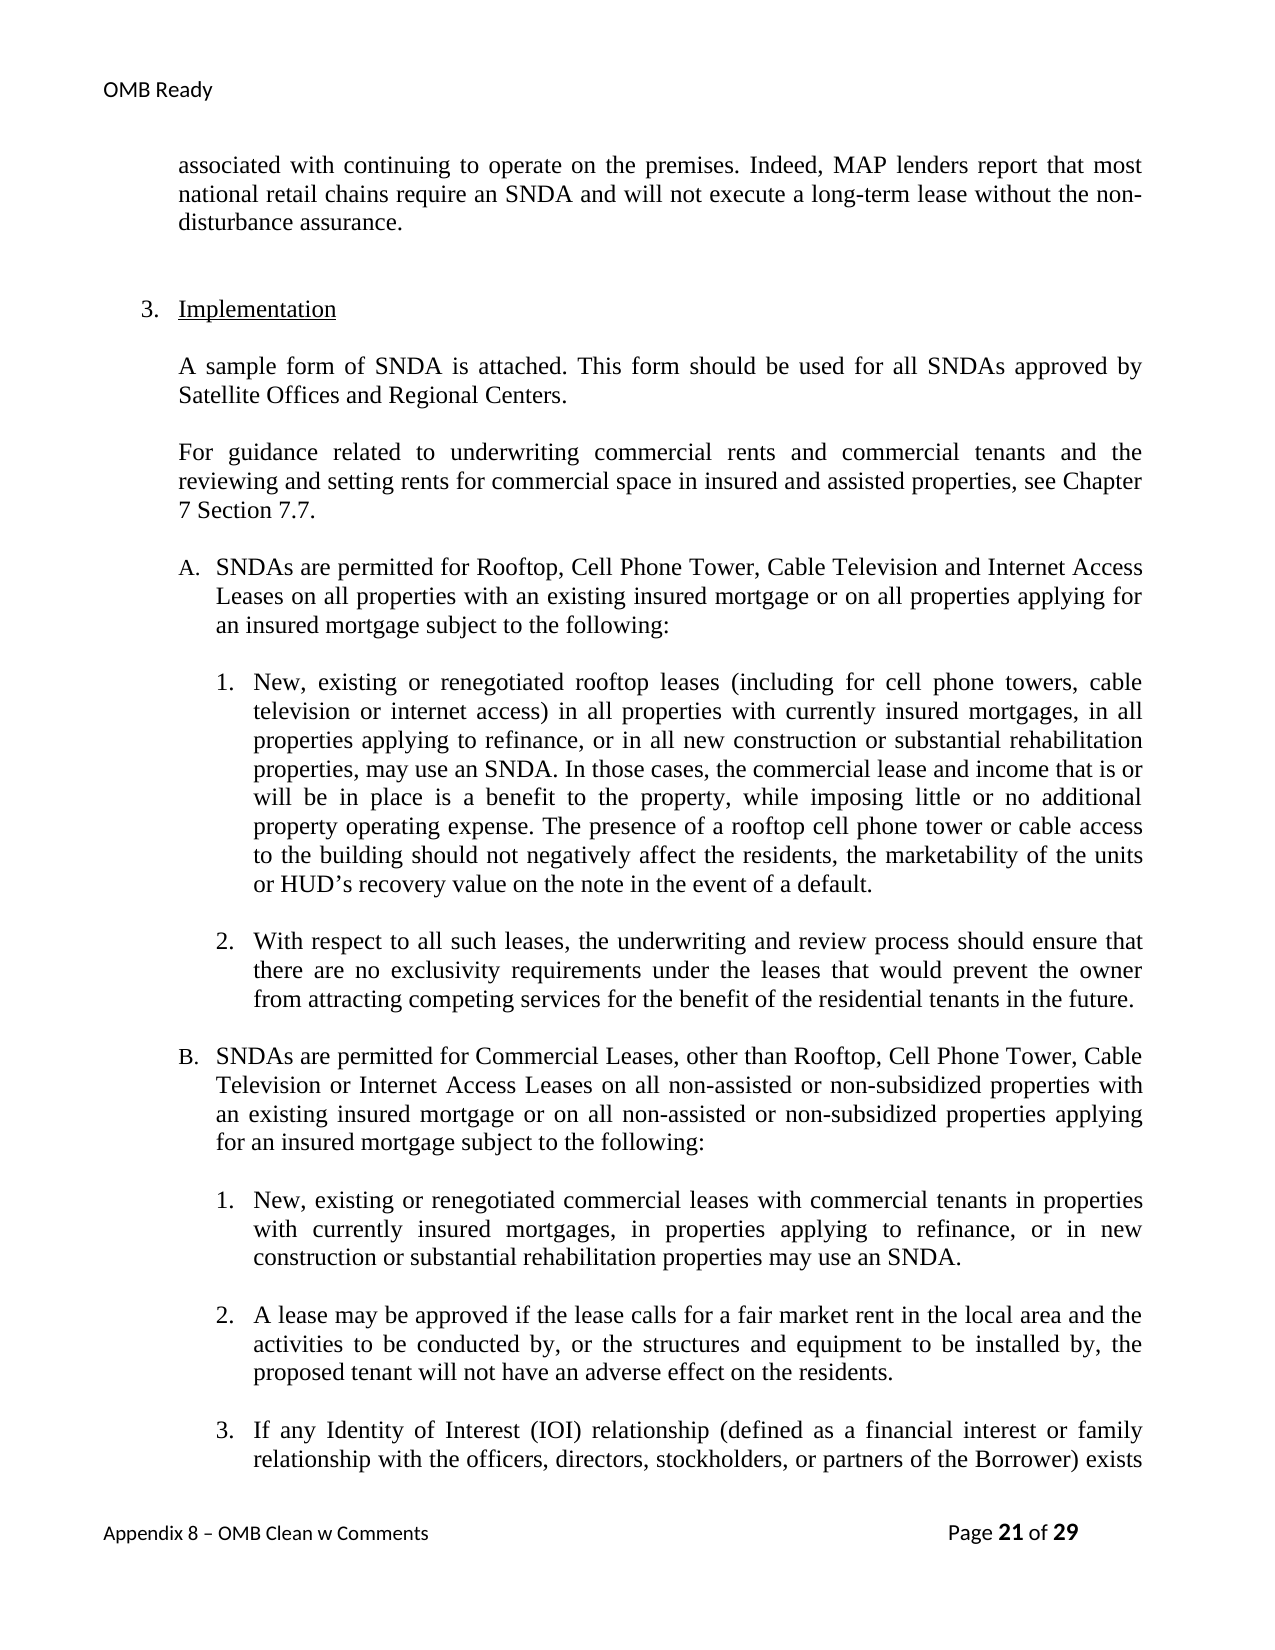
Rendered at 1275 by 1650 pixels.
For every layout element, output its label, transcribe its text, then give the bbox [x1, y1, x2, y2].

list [216, 1415, 1144, 1472]
list With respect to all such leases, the underwriting and review process should ensure that there are no exclusivity requirements under the leases that would prevent the owner from attracting competing services for the benefit of the residential tenants in the future. [216, 926, 1144, 1012]
list New, existing or renegotiated rooftop leases (including for cell phone towers, cable television or internet access) in all properties with currently insured mortgages, in all properties applying to refinance, or in all new construction or substantial rehabilitation properties, may use an SNDA. In those cases, the commercial lease and income that is or will be in place is a benefit to the property, while imposing little or no additional property operating expense. The presence of a rooftop cell phone tower or cable access to the building should not negatively affect the residents, the marketability of the units or HUD’s recovery value on the note in the event of a default. [216, 667, 1144, 897]
list Implementation [141, 294, 1144, 322]
list A lease may be approved if the lease calls for a fair market rent in the local area and the activities to be conducted by, or the structures and equipment to be installed by, the proposed tenant will not have an adverse effect on the residents. [216, 1300, 1144, 1386]
list SNDAs are permitted for Commercial Leases, other than Rooftop, Cell Phone Tower, Cable Television or Internet Access Leases on all non-assisted or non-subsidized properties with an existing insured mortgage or on all non-assisted or non-subsidized properties applying for an insured mortgage subject to the following: [178, 1041, 1144, 1156]
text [178, 150, 1144, 236]
text A sample form of SNDA is attached. This form should be used for all SNDAs approved by Satellite Offices and Regional Centers. [178, 351, 1144, 409]
list SNDAs are permitted for Rooftop, Cell Phone Tower, Cable Television and Internet Access Leases on all properties with an existing insured mortgage or on all properties applying for an insured mortgage subject to the following: [178, 552, 1144, 639]
text For guidance related to underwriting commercial rents and commercial tenants and the reviewing and setting rents for commercial space in insured and assisted properties, see Chapter 7 Section 7.7. [178, 437, 1144, 524]
list New, existing or renegotiated commercial leases with commercial tenants in properties with currently insured mortgages, in properties applying to refinance, or in new construction or substantial rehabilitation properties may use an SNDA. [216, 1185, 1144, 1271]
